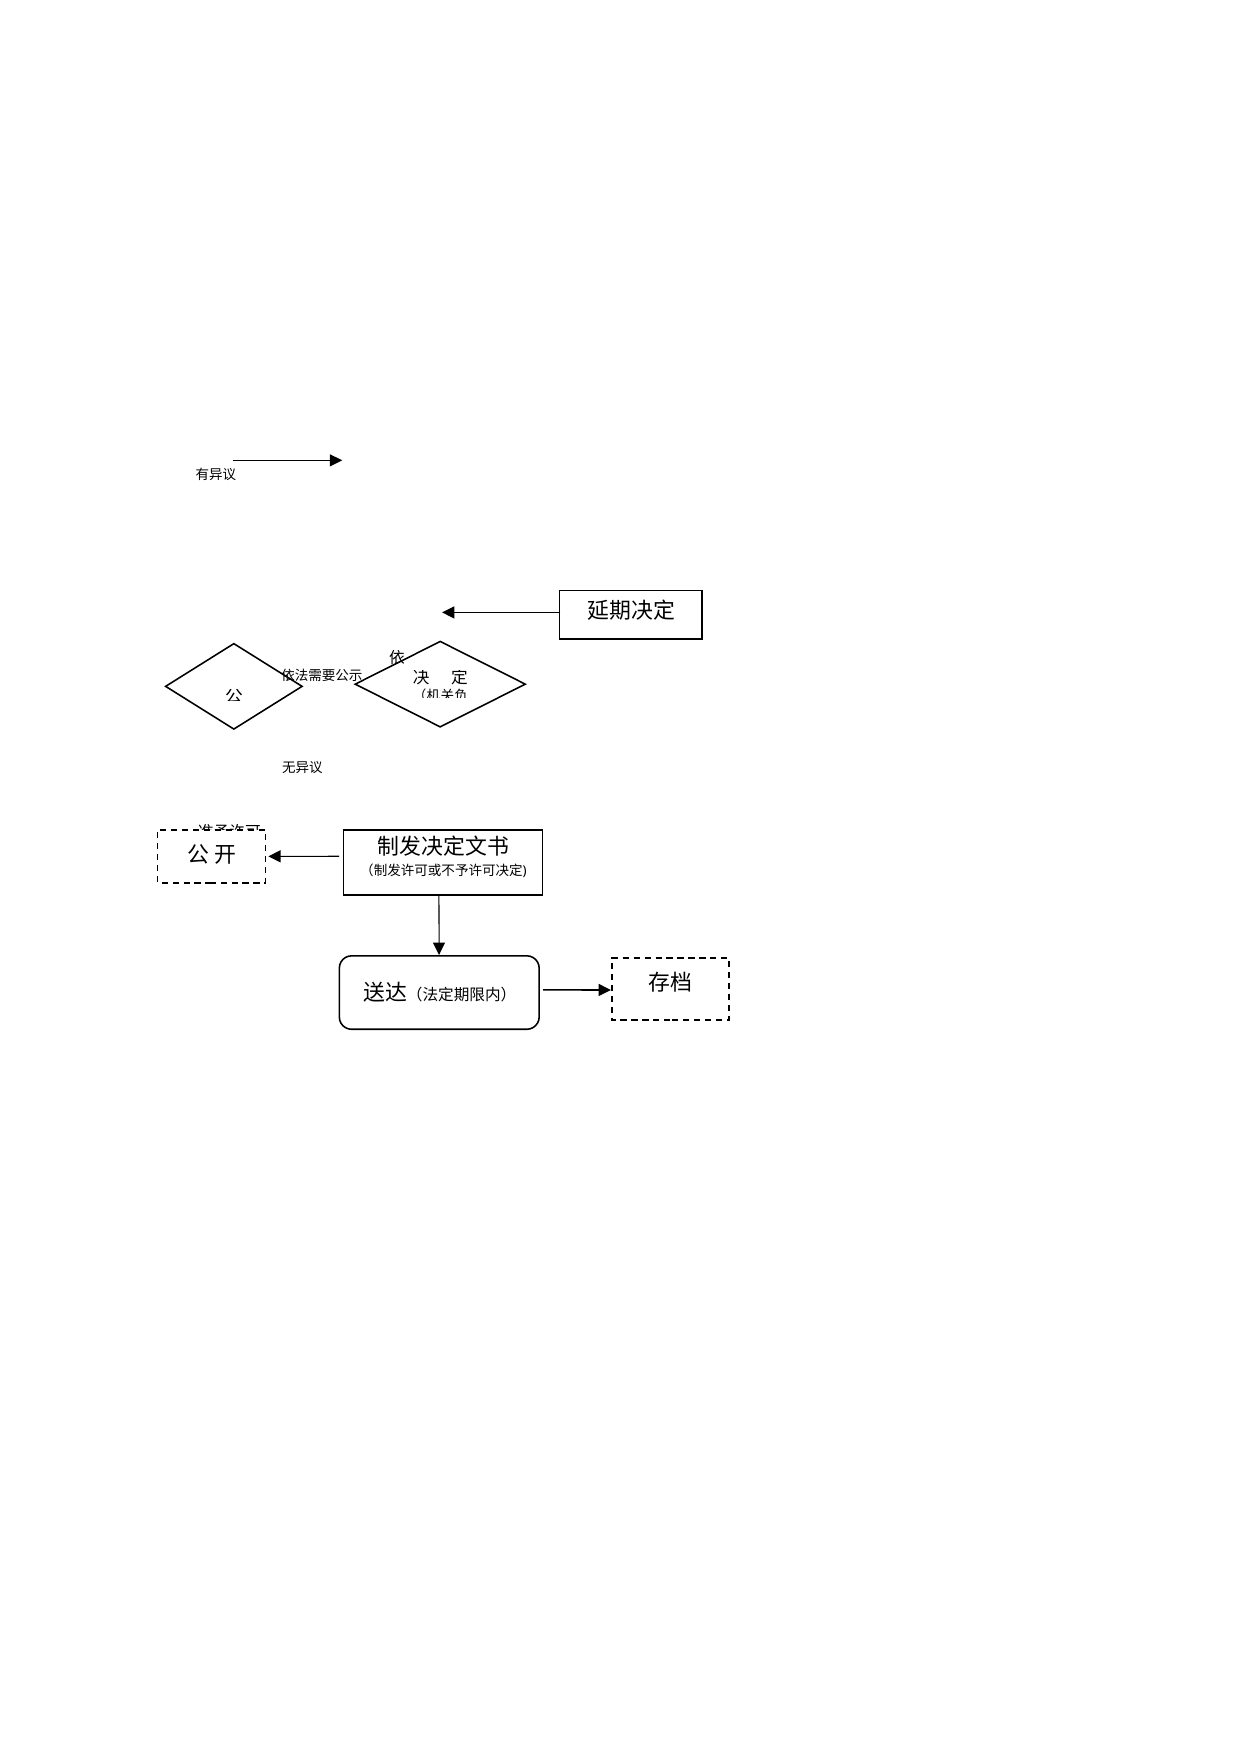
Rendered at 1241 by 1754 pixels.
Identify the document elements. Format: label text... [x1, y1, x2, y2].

text 准予许可 [118, 815, 1122, 847]
text 有异议 [118, 457, 1122, 490]
text 无异议 [118, 750, 1122, 782]
